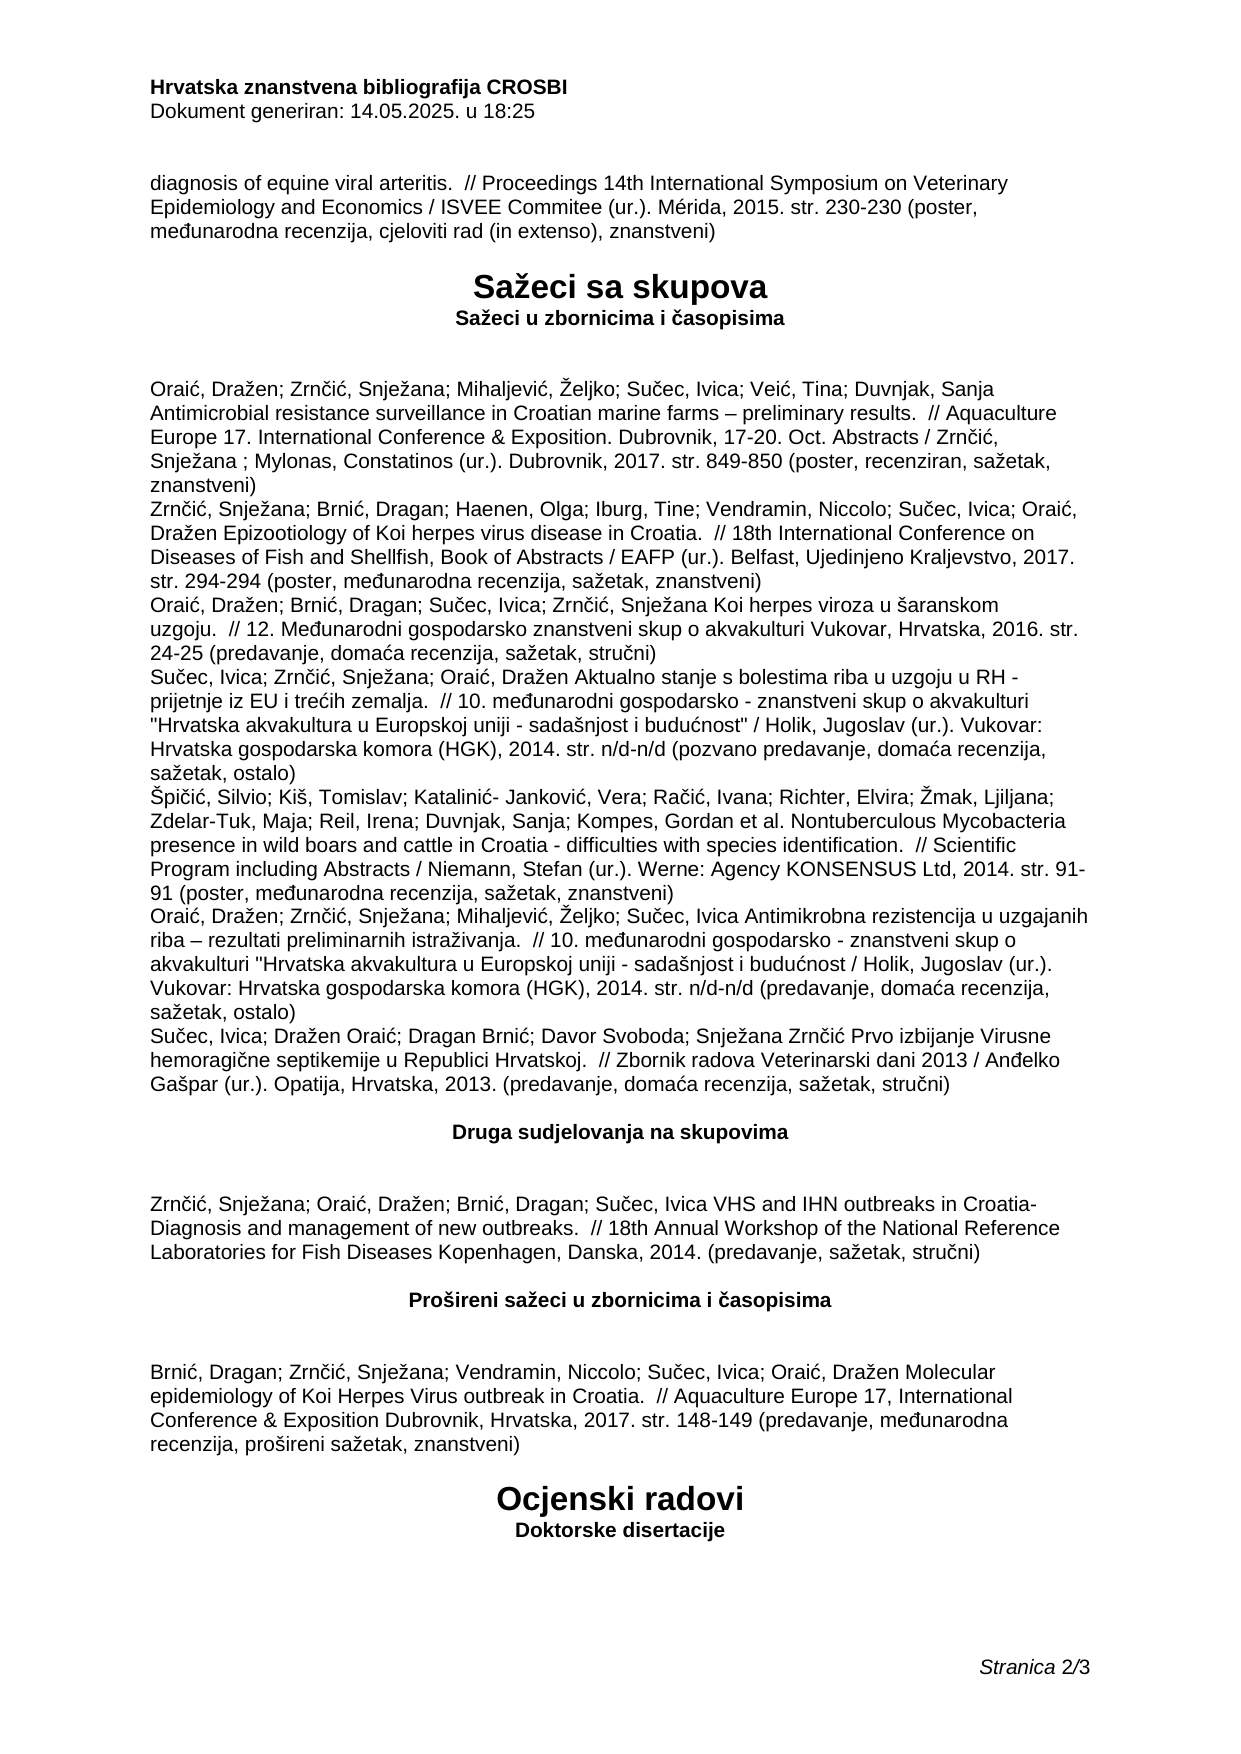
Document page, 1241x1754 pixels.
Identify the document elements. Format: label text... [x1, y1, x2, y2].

subtitle Sažeci u zbornicima i časopisima [150, 305, 1090, 329]
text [150, 171, 1090, 243]
text Oraić, Dražen; Brnić, Dragan; Sučec, Ivica; Zrnčić, Snježana [150, 593, 1090, 665]
subtitle Prošireni sažeci u zbornicima i časopisima [150, 1288, 1090, 1312]
subtitle Druga sudjelovanja na skupovima [150, 1120, 1090, 1144]
text Oraić, Dražen; Zrnčić, Snježana; Mihaljević, Željko; Sučec, Ivica; Veić, Tina; Duvnjak, Sanja [150, 377, 1090, 497]
text Brnić, Dragan; Zrnčić, Snježana; Vendramin, Niccolo; Sučec, Ivica; Oraić, Dražen [150, 1359, 1090, 1455]
text Zrnčić, Snježana; Brnić, Dragan; Haenen, Olga; Iburg, Tine; Vendramin, Niccolo; Sučec, Ivica; Oraić, Dražen [150, 497, 1090, 593]
subtitle Doktorske disertacije [150, 1518, 1090, 1542]
text Oraić, Dražen; Zrnčić, Snježana; Mihaljević, Željko; Sučec, Ivica [150, 904, 1090, 1024]
subtitle Ocjenski radovi [150, 1479, 1090, 1518]
text Zrnčić, Snježana; Oraić, Dražen; Brnić, Dragan; Sučec, Ivica [150, 1192, 1090, 1264]
text Sučec, Ivica; Zrnčić, Snježana; Oraić, Dražen [150, 665, 1090, 784]
text Sučec, Ivica; Dražen Oraić; Dragan Brnić; Davor Svoboda; Snježana Zrnčić [150, 1024, 1090, 1096]
subtitle Sažeci sa skupova [150, 267, 1090, 305]
text Špičić, Silvio; Kiš, Tomislav; Katalinić- Janković, Vera; Račić, Ivana; Richter, Elvira; Žmak, Ljiljana; Zdelar-Tuk, Maja; Reil, Irena; Duvnjak, Sanja; Kompes, Gordan et al. [150, 784, 1090, 904]
